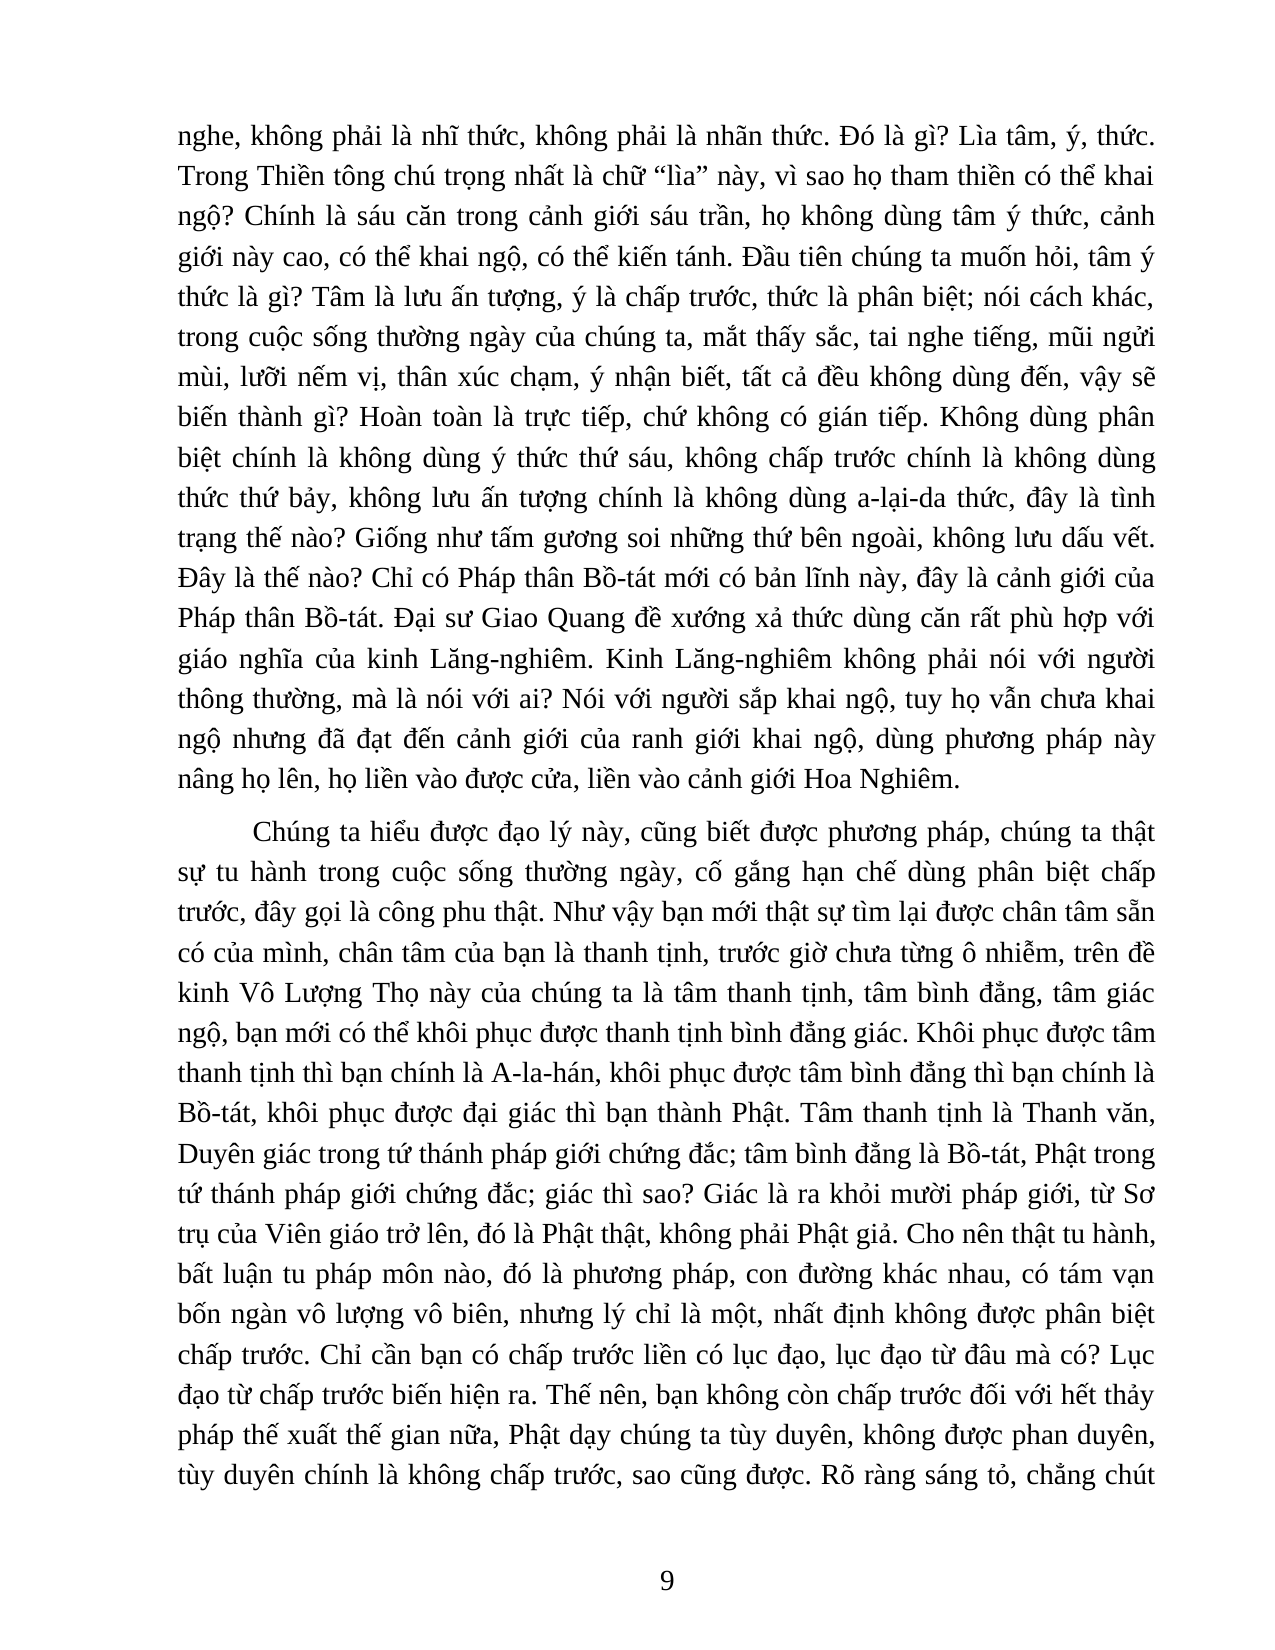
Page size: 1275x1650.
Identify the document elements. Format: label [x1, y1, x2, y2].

text [177, 814, 1157, 1491]
text [177, 118, 1157, 795]
